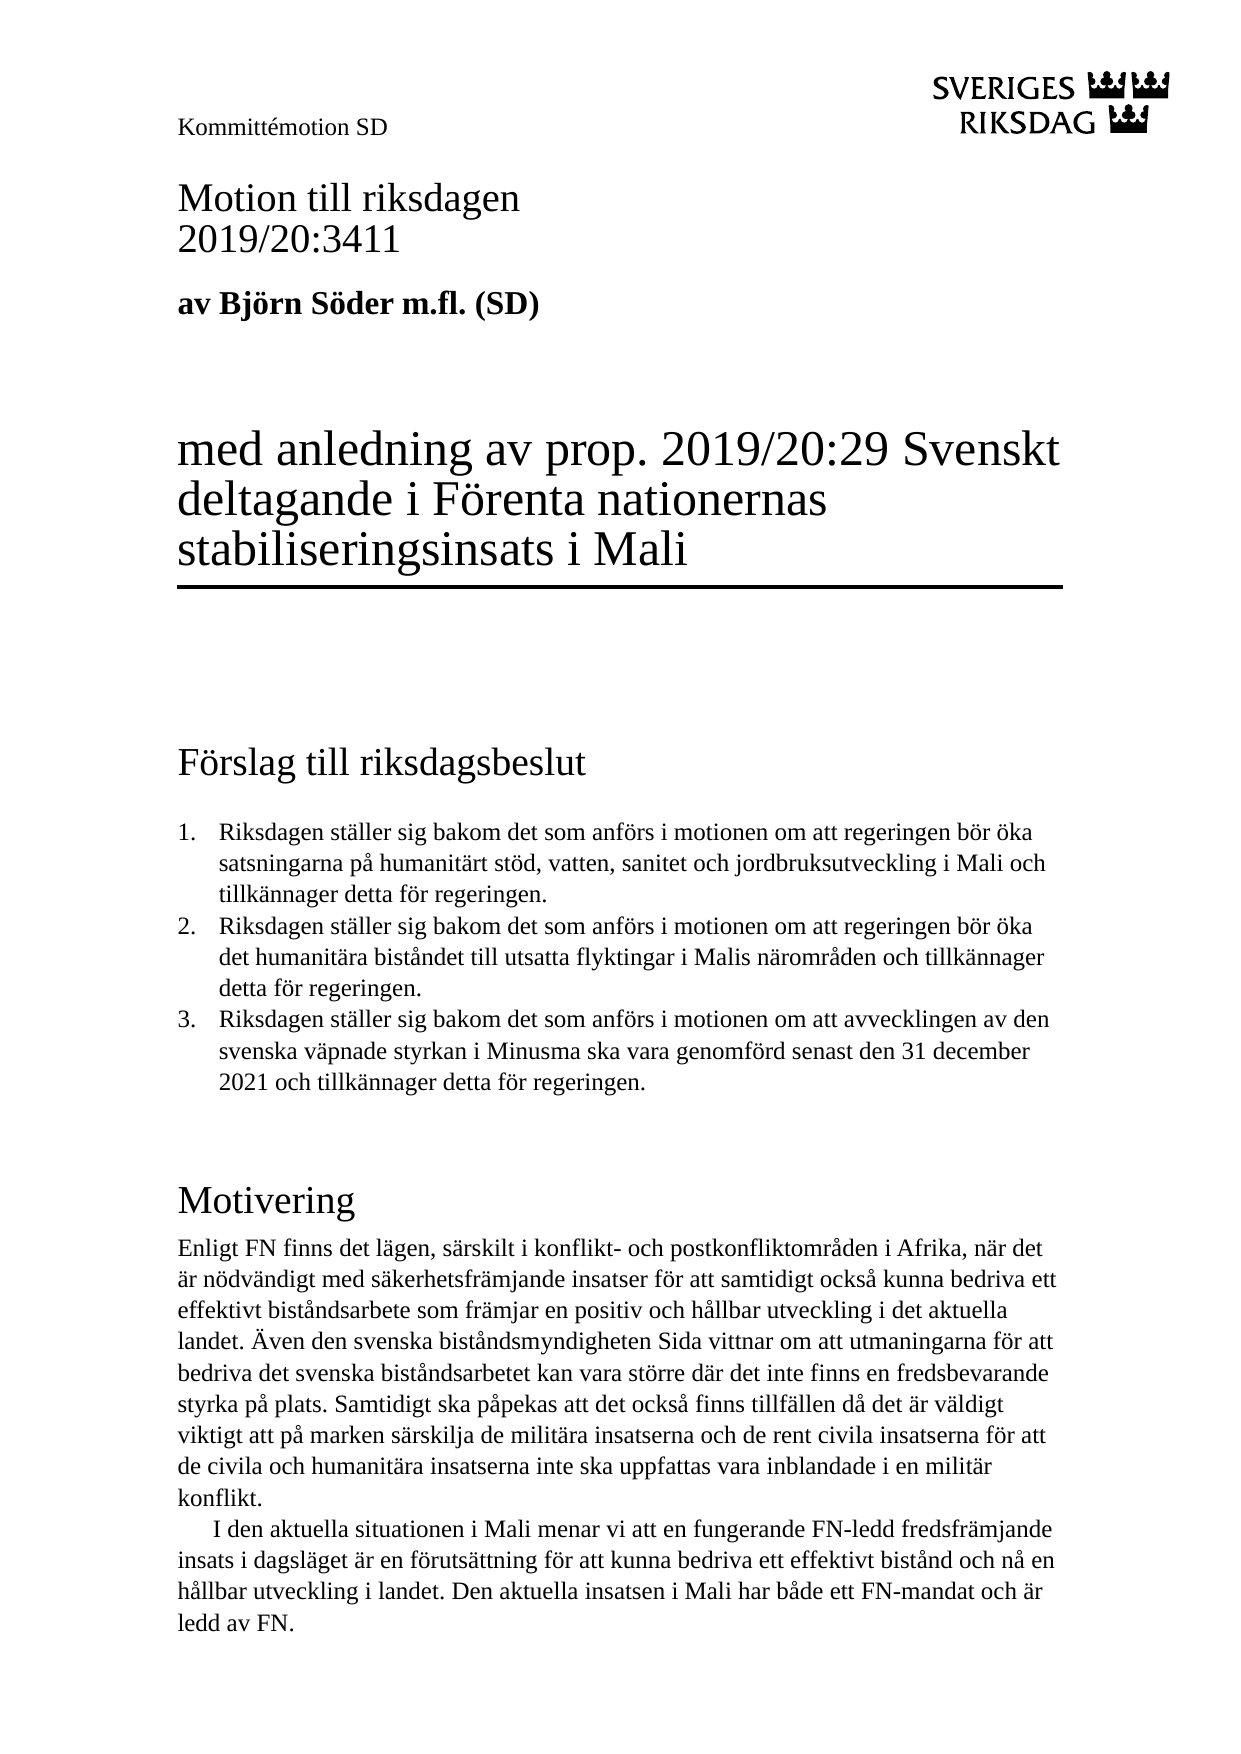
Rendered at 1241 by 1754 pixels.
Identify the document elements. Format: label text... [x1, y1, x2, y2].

text Enligt FN finns det lägen, särskilt i konflikt- och postkonfliktområden i Afrika, när det är nödvändigt med säkerhetsfrämjande insatser för att samtidigt också kunna bedriva ett effektivt biståndsarbete som främjar en positiv och hållbar utveckling i det aktuella landet. Även den svenska biståndsmyndigheten Sida vittnar om att utmaningarna för att bedriva det svenska biståndsarbetet kan vara större där det inte finns en fredsbevarande styrka på plats. Samtidigt ska påpekas att det också finns tillfällen då det är väldigt viktigt att på marken särskilja de militära insatserna och de rent civila insatserna för att de civila och humanitära insatserna inte ska uppfattas vara inblandade i en militär konflikt. [177, 1230, 1063, 1511]
text I den aktuella situationen i Mali menar vi att en fungerande FN-ledd fredsfrämjande insats i dagsläget är en förutsättning för att kunna bedriva ett effektivt bistånd och nå en hållbar utveckling i landet. Den aktuella insatsen i Mali har både ett FN-mandat och är ledd av FN. [177, 1511, 1063, 1636]
